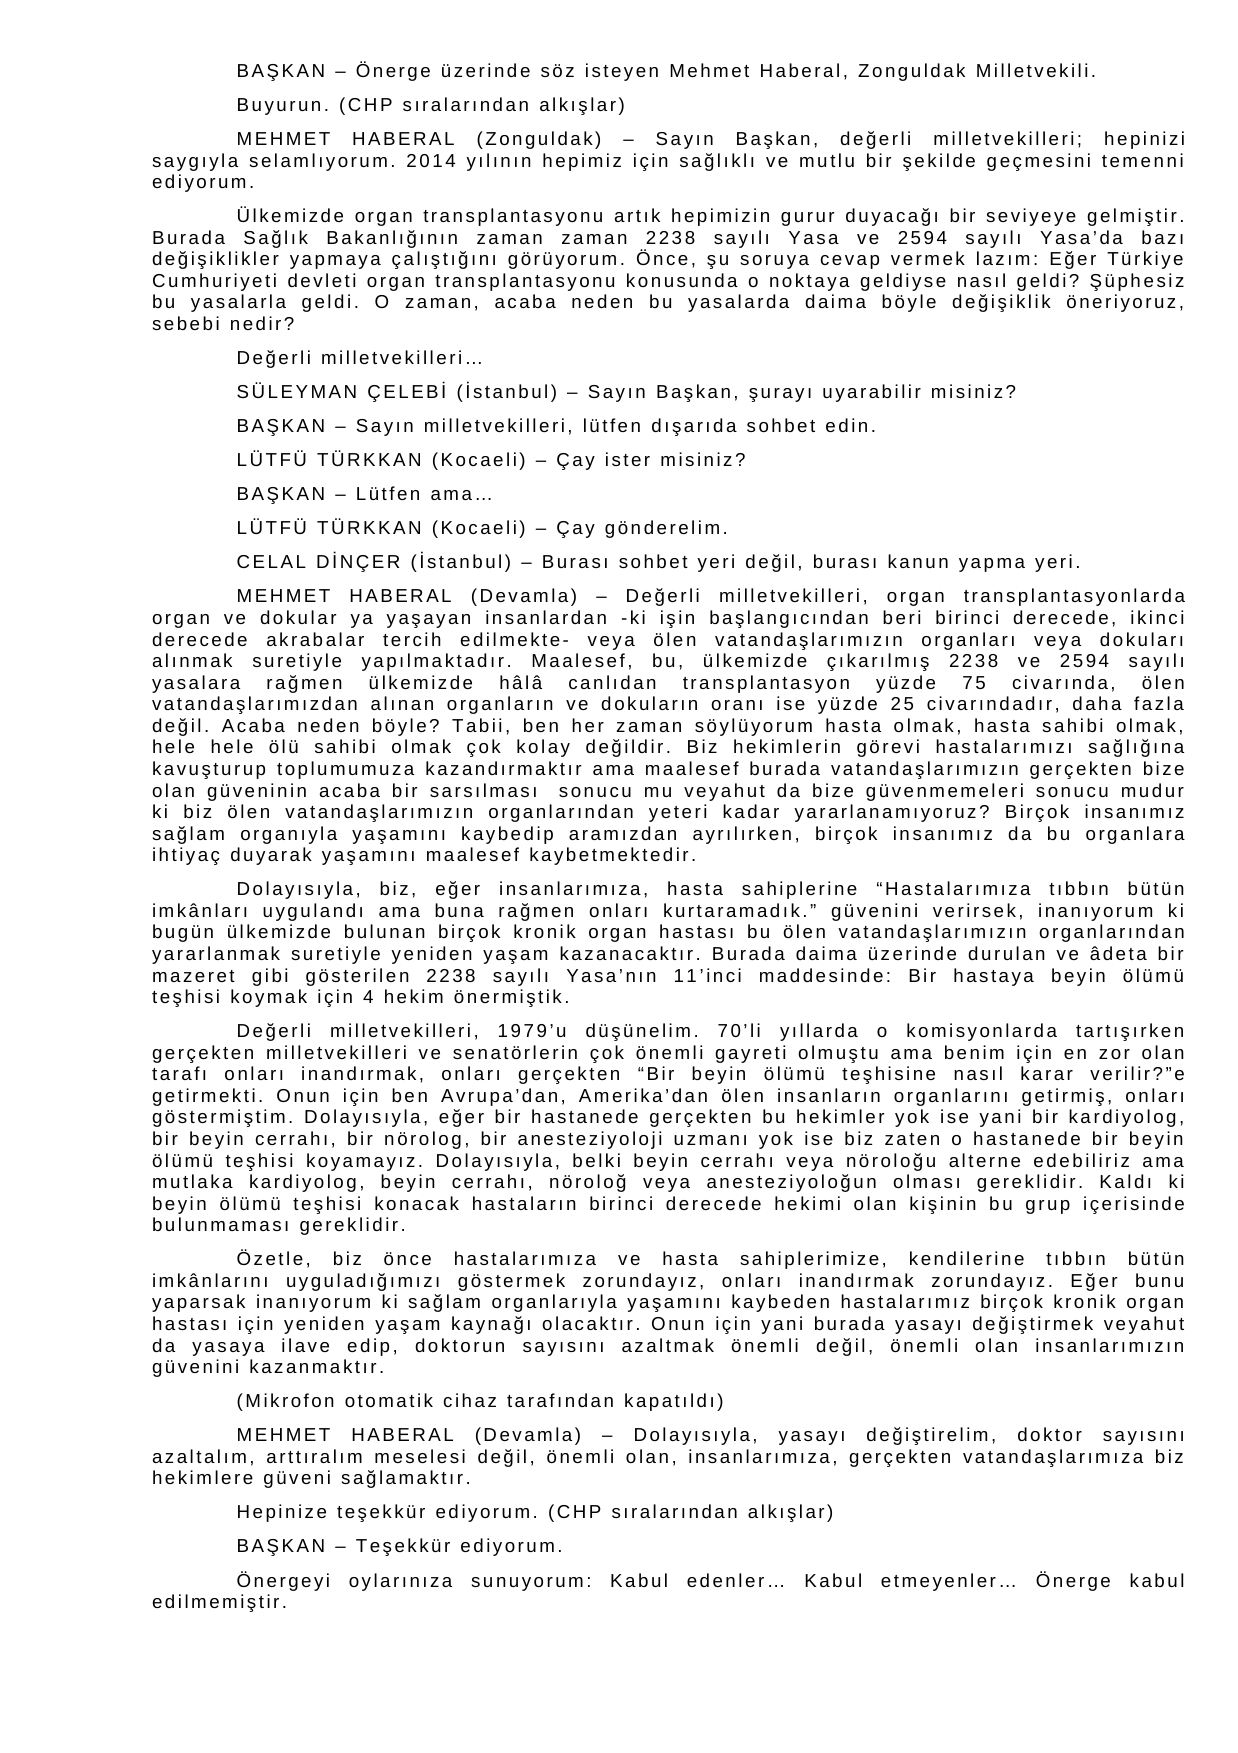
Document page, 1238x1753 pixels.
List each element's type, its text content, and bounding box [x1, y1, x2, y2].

text Hepinize teşekkür ediyorum. (CHP sıralarından alkışlar) [152, 1501, 1186, 1523]
text Buyurun. (CHP sıralarından alkışlar) [152, 94, 1186, 115]
text MEHMET HABERAL (Devamla) – Değerli milletvekilleri, organ transplantasyonlarda organ ve dokular ya yaşayan insanlardan -ki işin başlangıcından beri birinci derecede, ikinci derecede akrabalar tercih edilmekte- veya ölen vatandaşlarımızın organları veya dokuları alınmak suretiyle yapılmaktadır. Maalesef, bu, ülkemizde çıkarılmış 2238 ve 2594 sayılı yasalara rağmen ülkemizde hâlâ canlıdan transplantasyon yüzde 75 civarında, ölen vatandaşlarımızdan alınan organların ve dokuların oranı ise yüzde 25 civarındadır, daha fazla değil. Acaba neden böyle? Tabii, ben her zaman söylüyorum hasta olmak, hasta sahibi olmak, hele hele ölü sahibi olmak çok kolay değildir. Biz hekimlerin görevi hastalarımızı sağlığına kavuşturup toplumumuza kazandırmaktır ama maalesef burada vatandaşlarımızın gerçekten bize olan güveninin acaba bir sarsılması sonucu mu veyahut da bize güvenmemeleri sonucu mudur ki biz ölen vatandaşlarımızın organlarından yeteri kadar yararlanamıyoruz? Birçok insanımız sağlam organıyla yaşamını kaybedip aramızdan ayrılırken, birçok insanımız da bu organlara ihtiyaç duyarak yaşamını maalesef kaybetmektedir. [152, 585, 1186, 866]
text BAŞKAN – Lütfen ama… [152, 483, 1186, 505]
text CELAL DİNÇER (İstanbul) – Burası sohbet yeri değil, burası kanun yapma yeri. [152, 551, 1186, 573]
text LÜTFÜ TÜRKKAN (Kocaeli) – Çay gönderelim. [152, 517, 1186, 539]
text BAŞKAN – Önerge üzerinde söz isteyen Mehmet Haberal, Zonguldak Milletvekili. [152, 60, 1186, 81]
text Değerli milletvekilleri… [152, 347, 1186, 368]
text Önergeyi oylarınıza sunuyorum: Kabul edenler… Kabul etmeyenler… Önerge kabul edilmemiştir. [152, 1569, 1186, 1612]
text Dolayısıyla, biz, eğer insanlarımıza, hasta sahiplerine “Hastalarımıza tıbbın bütün imkânları uygulandı ama buna rağmen onları kurtaramadık.” güvenini verirsek, inanıyorum ki bugün ülkemizde bulunan birçok kronik organ hastası bu ölen vatandaşlarımızın organlarından yararlanmak suretiyle yeniden yaşam kazanacaktır. Burada daima üzerinde durulan ve âdeta bir mazeret gibi gösterilen 2238 sayılı Yasa’nın 11’inci maddesinde: Bir hastaya beyin ölümü teşhisi koymak için 4 hekim önermiştik. [152, 878, 1186, 1007]
text Özetle, biz önce hastalarımıza ve hasta sahiplerimize, kendilerine tıbbın bütün imkânlarını uyguladığımızı göstermek zorundayız, onları inandırmak zorundayız. Eğer bunu yaparsak inanıyorum ki sağlam organlarıyla yaşamını kaybeden hastalarımız birçok kronik organ hastası için yeniden yaşam kaynağı olacaktır. Onun için yani burada yasayı değiştirmek veyahut da yasaya ilave edip, doktorun sayısını azaltmak önemli değil, önemli olan insanlarımızın güvenini kazanmaktır. [152, 1248, 1186, 1377]
text Değerli milletvekilleri, 1979’u düşünelim. 70’li yıllarda o komisyonlarda tartışırken gerçekten milletvekilleri ve senatörlerin çok önemli gayreti olmuştu ama benim için en zor olan tarafı onları inandırmak, onları gerçekten “Bir beyin ölümü teşhisine nasıl karar verilir?”e getirmekti. Onun için ben Avrupa’dan, Amerika’dan ölen insanların organlarını getirmiş, onları göstermiştim. Dolayısıyla, eğer bir hastanede gerçekten bu hekimler yok ise yani bir kardiyolog, bir beyin cerrahı, bir nörolog, bir anesteziyoloji uzmanı yok ise biz zaten o hastanede bir beyin ölümü teşhisi koyamayız. Dolayısıyla, belki beyin cerrahı veya nöroloğu alterne edebiliriz ama mutlaka kardiyolog, beyin cerrahı, nöroloğ veya anesteziyoloğun olması gereklidir. Kaldı ki beyin ölümü teşhisi konacak hastaların birinci derecede hekimi olan kişinin bu grup içerisinde bulunmaması gereklidir. [152, 1020, 1186, 1236]
text (Mikrofon otomatik cihaz tarafından kapatıldı) [152, 1390, 1186, 1412]
text MEHMET HABERAL (Zonguldak) – Sayın Başkan, değerli milletvekilleri; hepinizi saygıyla selamlıyorum. 2014 yılının hepimiz için sağlıklı ve mutlu bir şekilde geçmesini temenni ediyorum. [152, 128, 1186, 192]
text MEHMET HABERAL (Devamla) – Dolayısıyla, yasayı değiştirelim, doktor sayısını azaltalım, arttıralım meselesi değil, önemli olan, insanlarımıza, gerçekten vatandaşlarımıza biz hekimlere güveni sağlamaktır. [152, 1424, 1186, 1489]
text Ülkemizde organ transplantasyonu artık hepimizin gurur duyacağı bir seviyeye gelmiştir. Burada Sağlık Bakanlığının zaman zaman 2238 sayılı Yasa ve 2594 sayılı Yasa’da bazı değişiklikler yapmaya çalıştığını görüyorum. Önce, şu soruya cevap vermek lazım: Eğer Türkiye Cumhuriyeti devleti organ transplantasyonu konusunda o noktaya geldiyse nasıl geldi? Şüphesiz bu yasalarla geldi. O zaman, acaba neden bu yasalarda daima böyle değişiklik öneriyoruz, sebebi nedir? [152, 205, 1186, 334]
text LÜTFÜ TÜRKKAN (Kocaeli) – Çay ister misiniz? [152, 449, 1186, 471]
text BAŞKAN – Sayın milletvekilleri, lütfen dışarıda sohbet edin. [152, 415, 1186, 437]
text SÜLEYMAN ÇELEBİ (İstanbul) – Sayın Başkan, şurayı uyarabilir misiniz? [152, 381, 1186, 402]
text BAŞKAN – Teşekkür ediyorum. [152, 1535, 1186, 1557]
